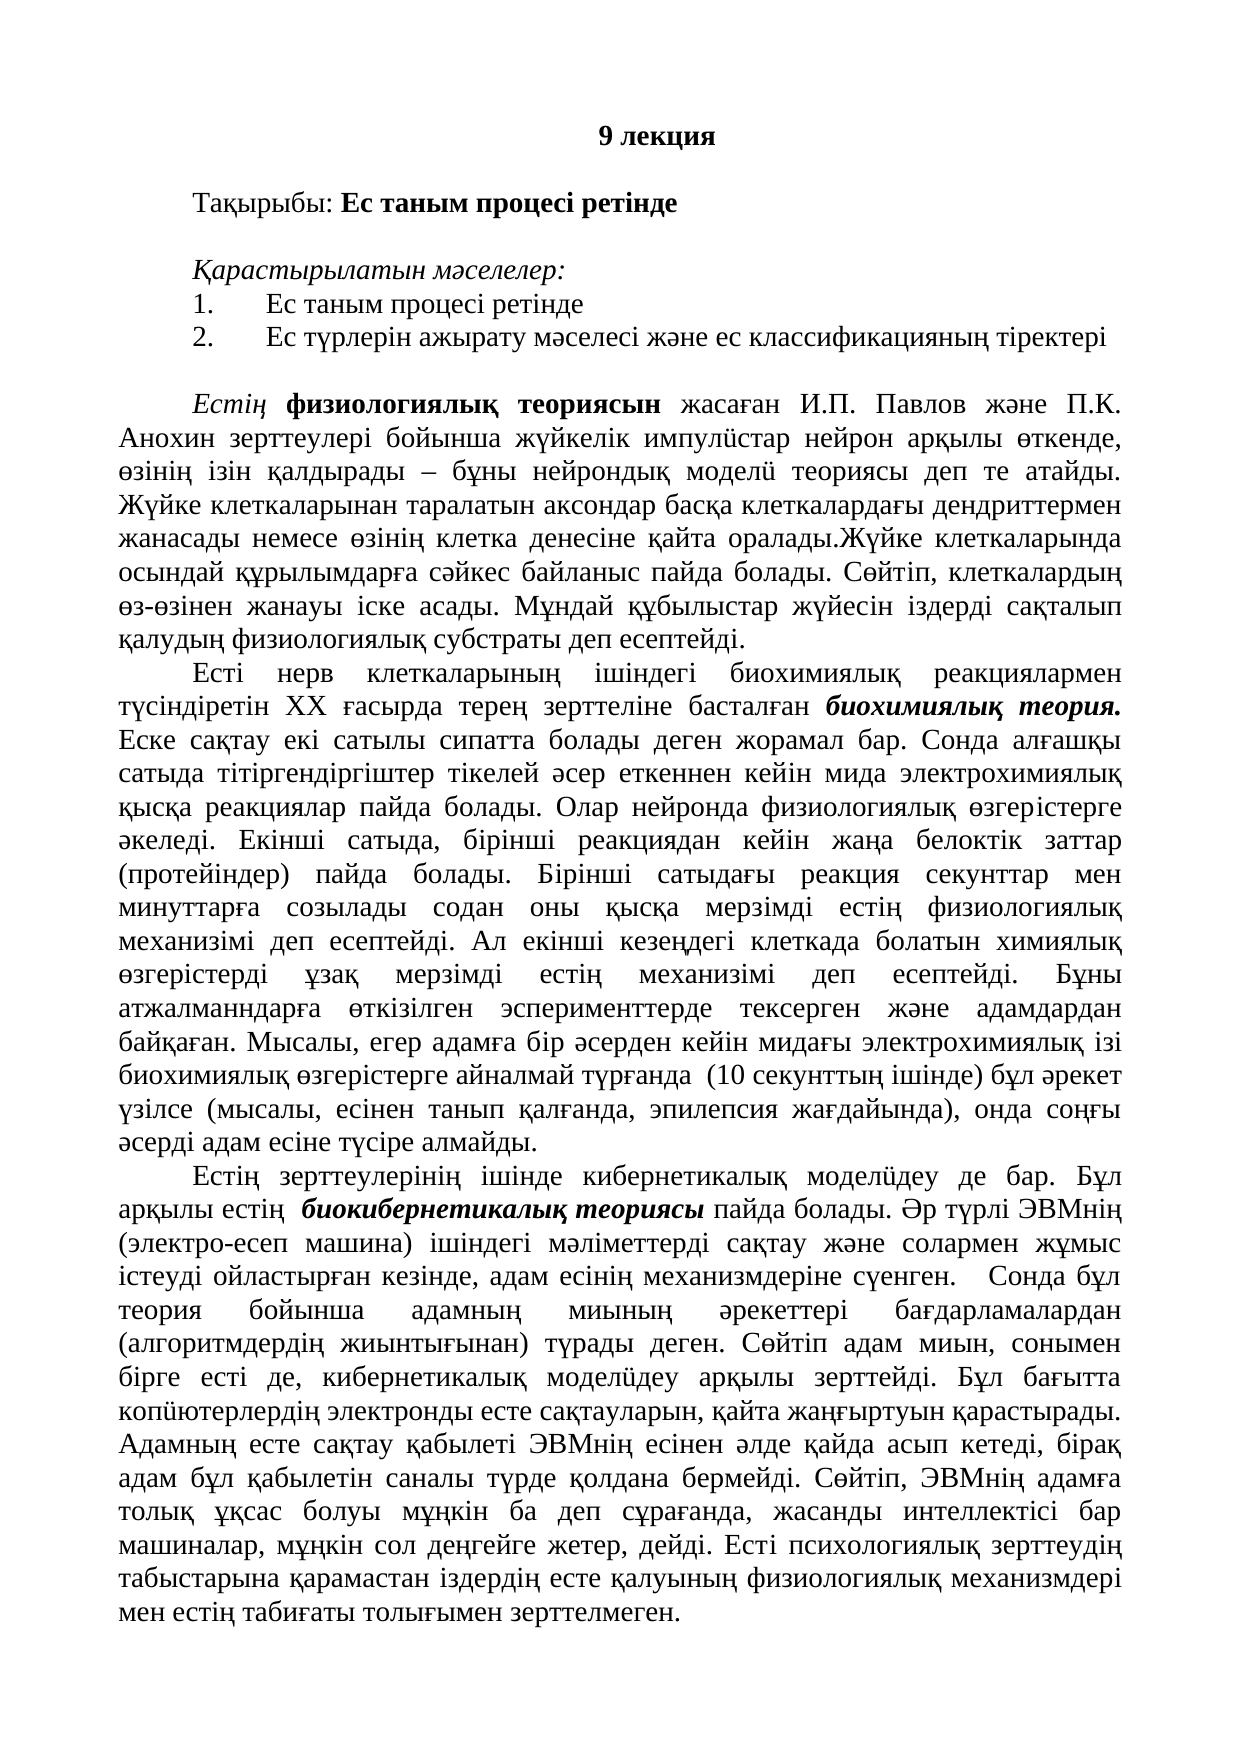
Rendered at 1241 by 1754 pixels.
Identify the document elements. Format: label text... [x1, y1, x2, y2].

list Ес түрлерiн ажырату мәселесi және ес классификацияның тiректерi [118, 319, 1122, 353]
text Тақырыбы: Ес таным процесі ретінде [118, 185, 1122, 219]
list Ес таным процесі ретінде [118, 286, 1122, 319]
text Естiң физиологиялық теориясын жасаған И.П. Павлов және П.К. Анохин зерттеулерi бойынша жүйкелiк импулüстар нейрон арқылы өткенде, өзiнiң iзiн қалдырады – бұны нейрондық моделü теориясы деп те атайды. Жүйке клеткаларынан таралатын аксондар басқа клеткалардағы дендриттермен жанасады немесе өзiнiң клетка денесiне қайта оралады.Жүйке клеткаларында осындай құрылымдарға сәйкес байланыс пайда болады. Сөйтiп, клеткалардың өз-өзiнен жанауы iске асады. Мұндай құбылыстар жүйесiн iздердi сақталып қалудың физиологиялық субстраты деп есептейдi. [118, 386, 1122, 655]
text Естi нерв клеткаларының iшiндегi биохимиялық реакциялармен түсiндiретiн ХХ ғасырда терең зерттелiне басталған биохимиялық теория. Еске сақтау екi сатылы сипатта болады деген жорамал бар. Сонда алғашқы сатыда тiтiргендiргiштер тiкелей әсер еткеннен кейiн мида электрохимиялық қысқа реакциялар пайда болады. Олар нейронда физиологиялық өзгерiстерге әкеледi. Екiншi сатыда, бiрiншi реакциядан кейiн жаңа белоктiк заттар (протейiндер) пайда болады. Бiрiншi сатыдағы реакция секунттар мен минуттарға созылады содан оны қысқа мерзiмдi естiң физиологиялық механизiмi деп есептейдi. Ал екiншi кезеңдегi клеткада болатын химиялық өзгерiстердi ұзақ мерзiмдi естiң механизiмi деп есептейдi. Бұны атжалманндарға өткiзiлген эсперименттерде тексерген және адамдардан байқаған. Мысалы, егер адамға бiр әсерден кейiн мидағы электрохимиялық iзi биохимиялық өзгерiстерге айналмай түрғанда (10 секунттың iшiнде) бұл әрекет үзiлсе (мысалы, есiнен танып қалғанда, эпилепсия жағдайында), онда соңғы әсердi адам есiне түсiре алмайды. [118, 655, 1122, 1158]
text Естiң зерттеулерiнiң iшiнде кибернетикалық моделüдеу де бар. Бұл арқылы естiң биокибернетикалық теориясы пайда болады. Әр түрлi ЭВМнiң (электро-есеп машина) iшiндегi мәлiметтердi сақтау және солармен жұмыс iстеудi ойластырған кезiнде, адам есiнiң механизмдерiне сүенген. Сонда бұл теория бойынша адамның миының әрекеттерi бағдарламалардан (алгоритмдердiң жиынтығынан) түрады деген. Сөйтiп адам миын, сонымен бiрге естi де, кибернетикалық моделüдеу арқылы зерттейдi. Бұл бағытта копüютерлердiң электронды есте сақтауларын, қайта жаңғыртуын қарастырады. Адамның есте сақтау қабылетi ЭВМнiң есiнен әлде қайда асып кетедi, бiрақ адам бұл қабылетiн саналы түрде қолдана бермейдi. Сөйтiп, ЭВМнiң адамға толық ұқсас болуы мұңкiн ба деп сұрағанда, жасанды интеллектiсi бар машиналар, мұңкiн сол деңгейге жетер, дейдi. Естi психологиялық зерттеудiң табыстарына қарамастан iздердiң есте қалуының физиологиялық механизмдерi мен естiң табиғаты толығымен зерттелмеген. [118, 1158, 1122, 1627]
text Қарастырылатын мәселелер: [118, 252, 1122, 286]
text 9 лекция [118, 118, 1122, 152]
